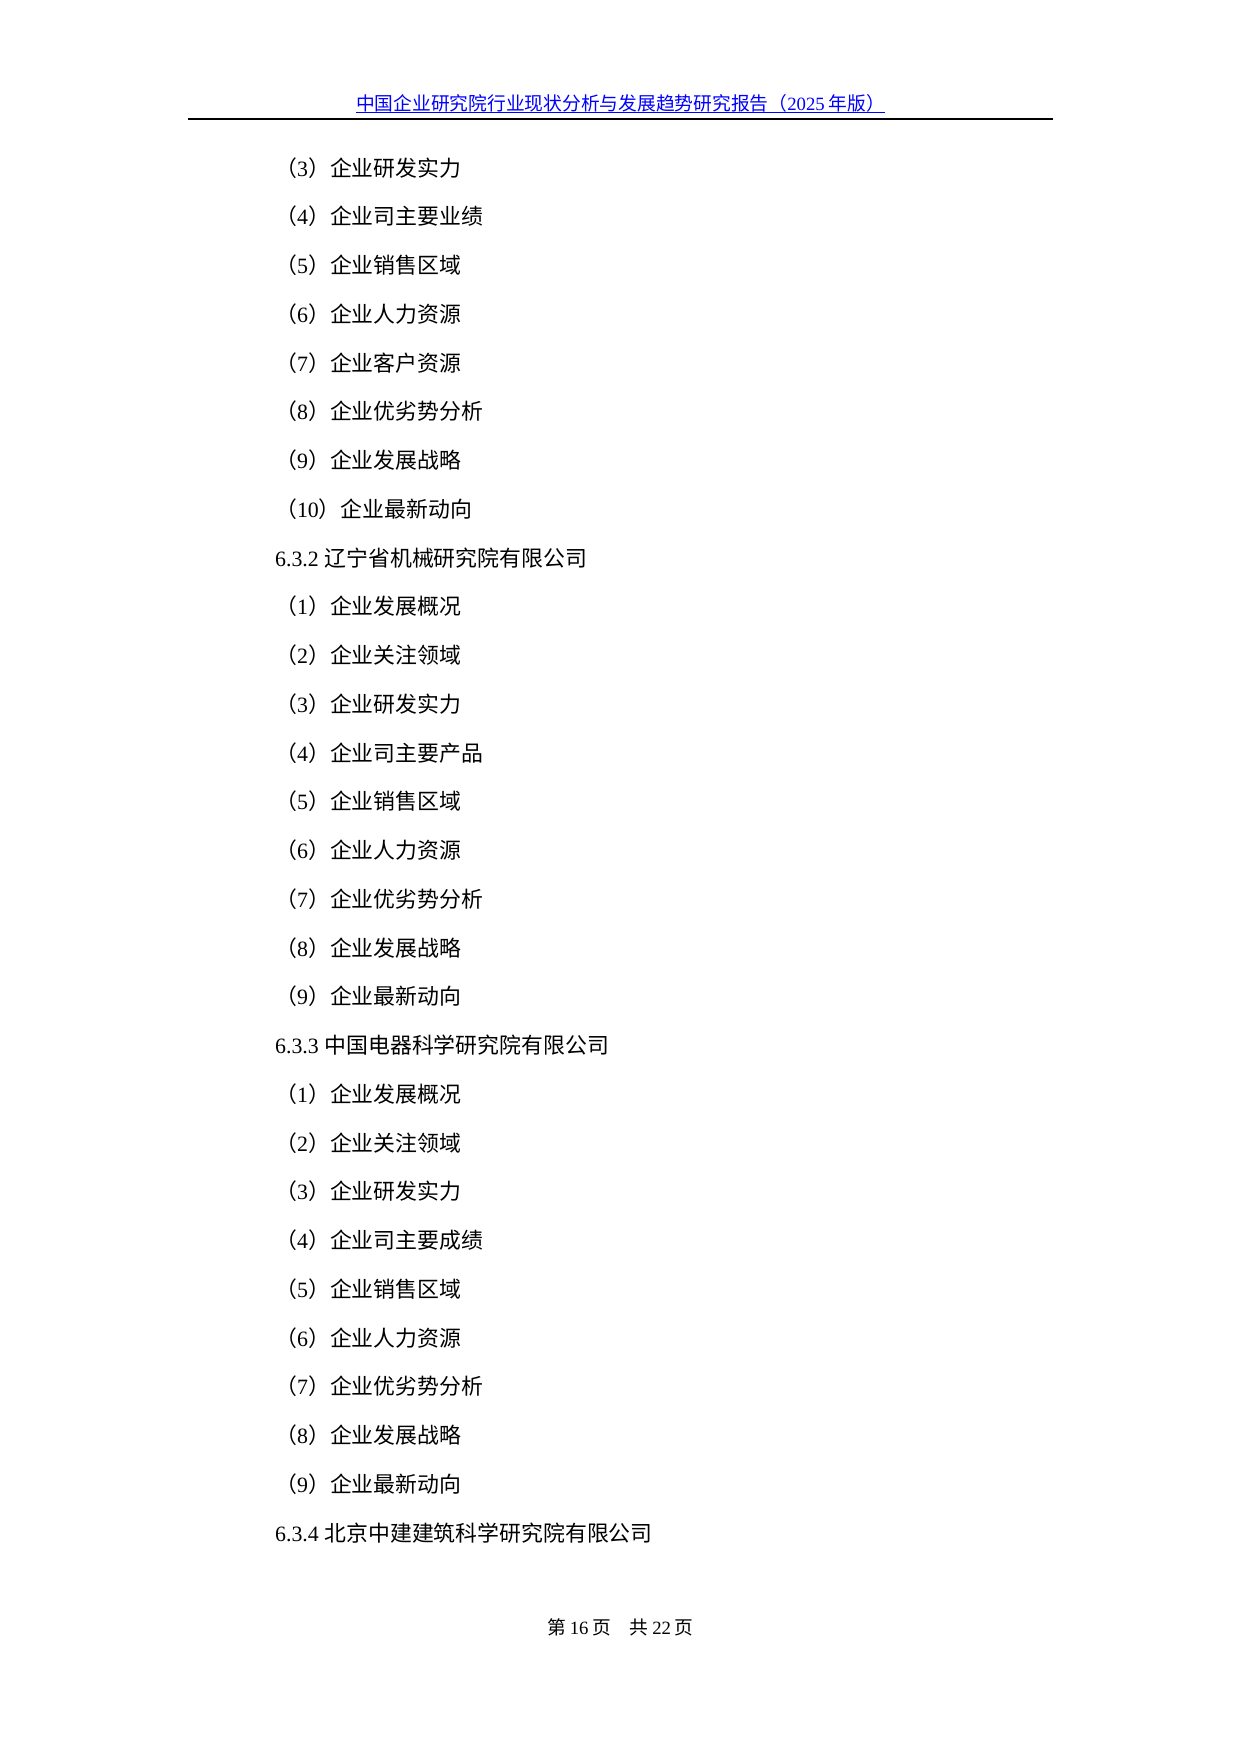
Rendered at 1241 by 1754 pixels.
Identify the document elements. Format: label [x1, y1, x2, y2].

text [187, 150, 1053, 1548]
